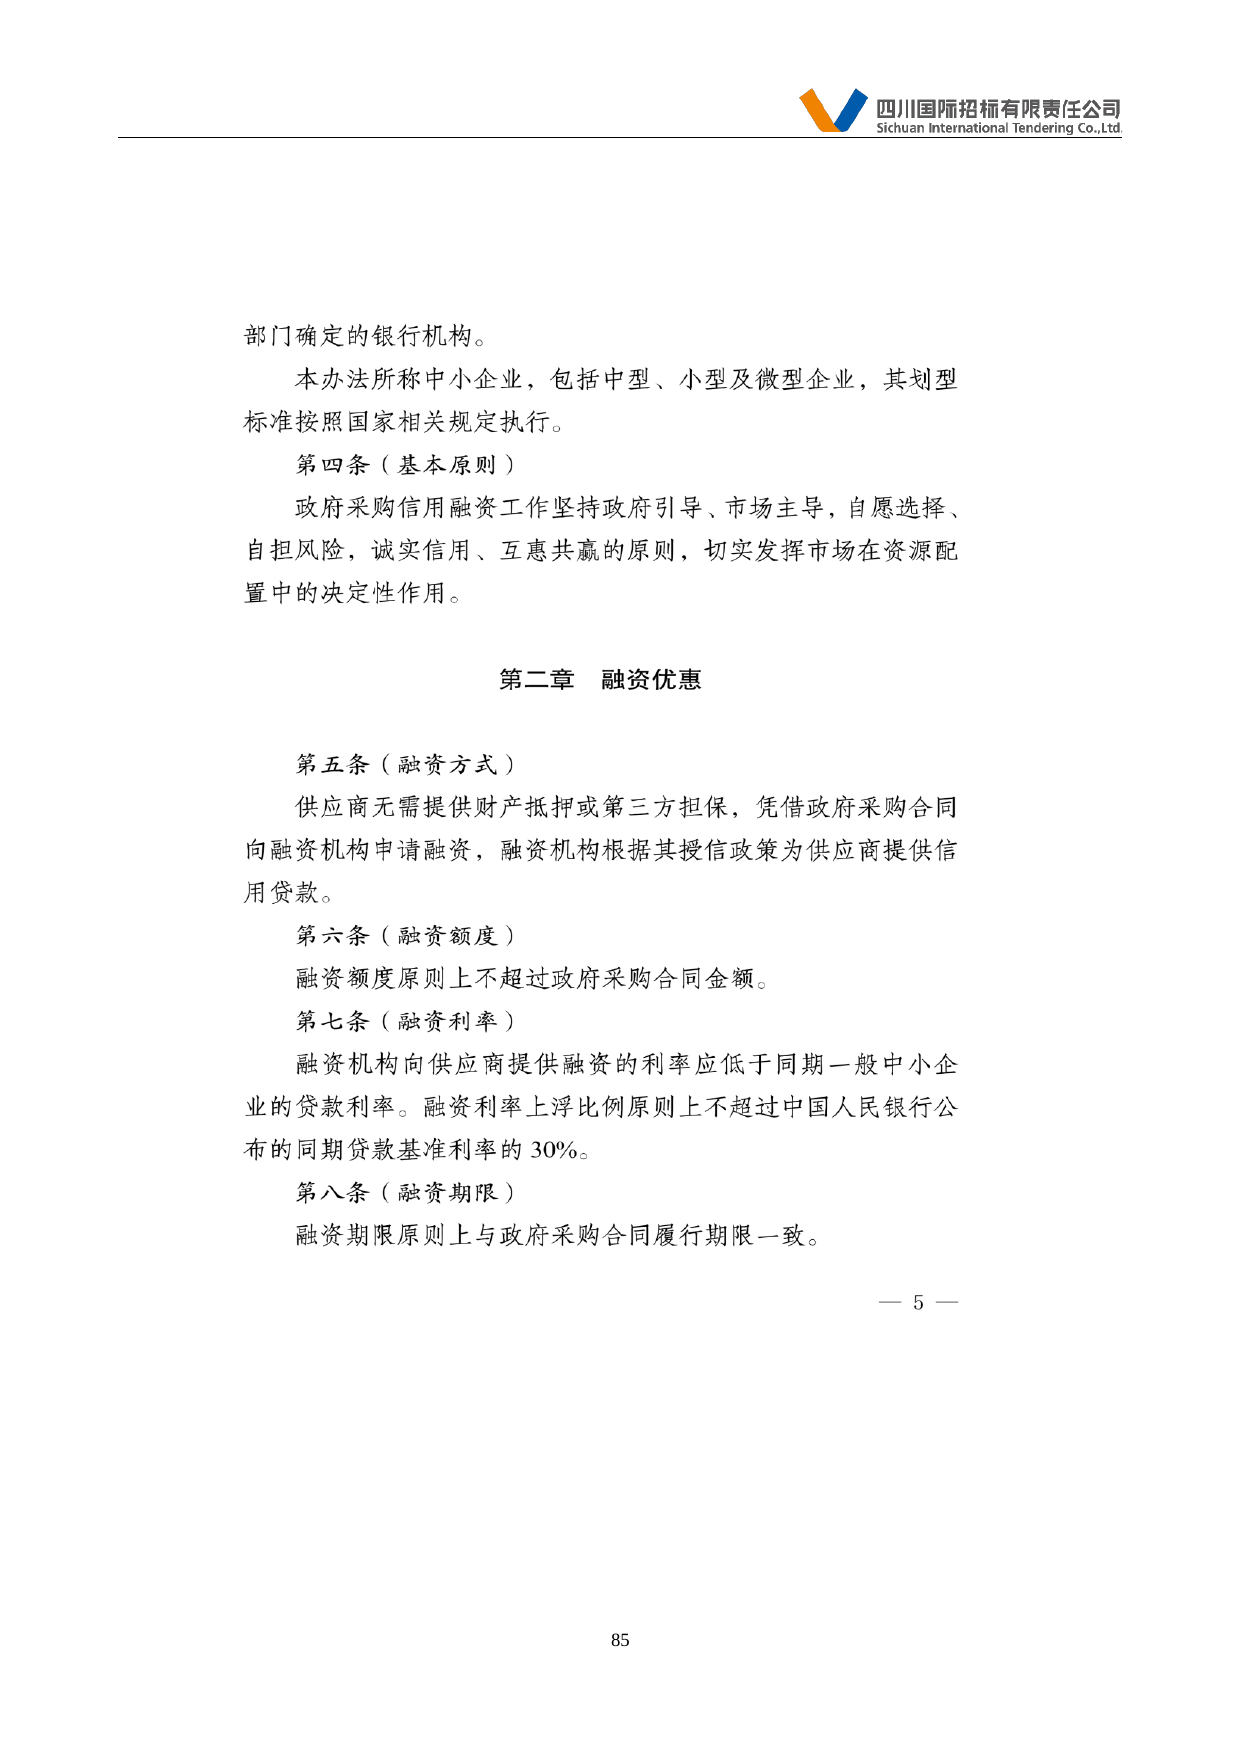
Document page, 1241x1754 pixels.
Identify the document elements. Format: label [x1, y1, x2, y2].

picture [799, 88, 1123, 135]
picture [118, 160, 1080, 1408]
